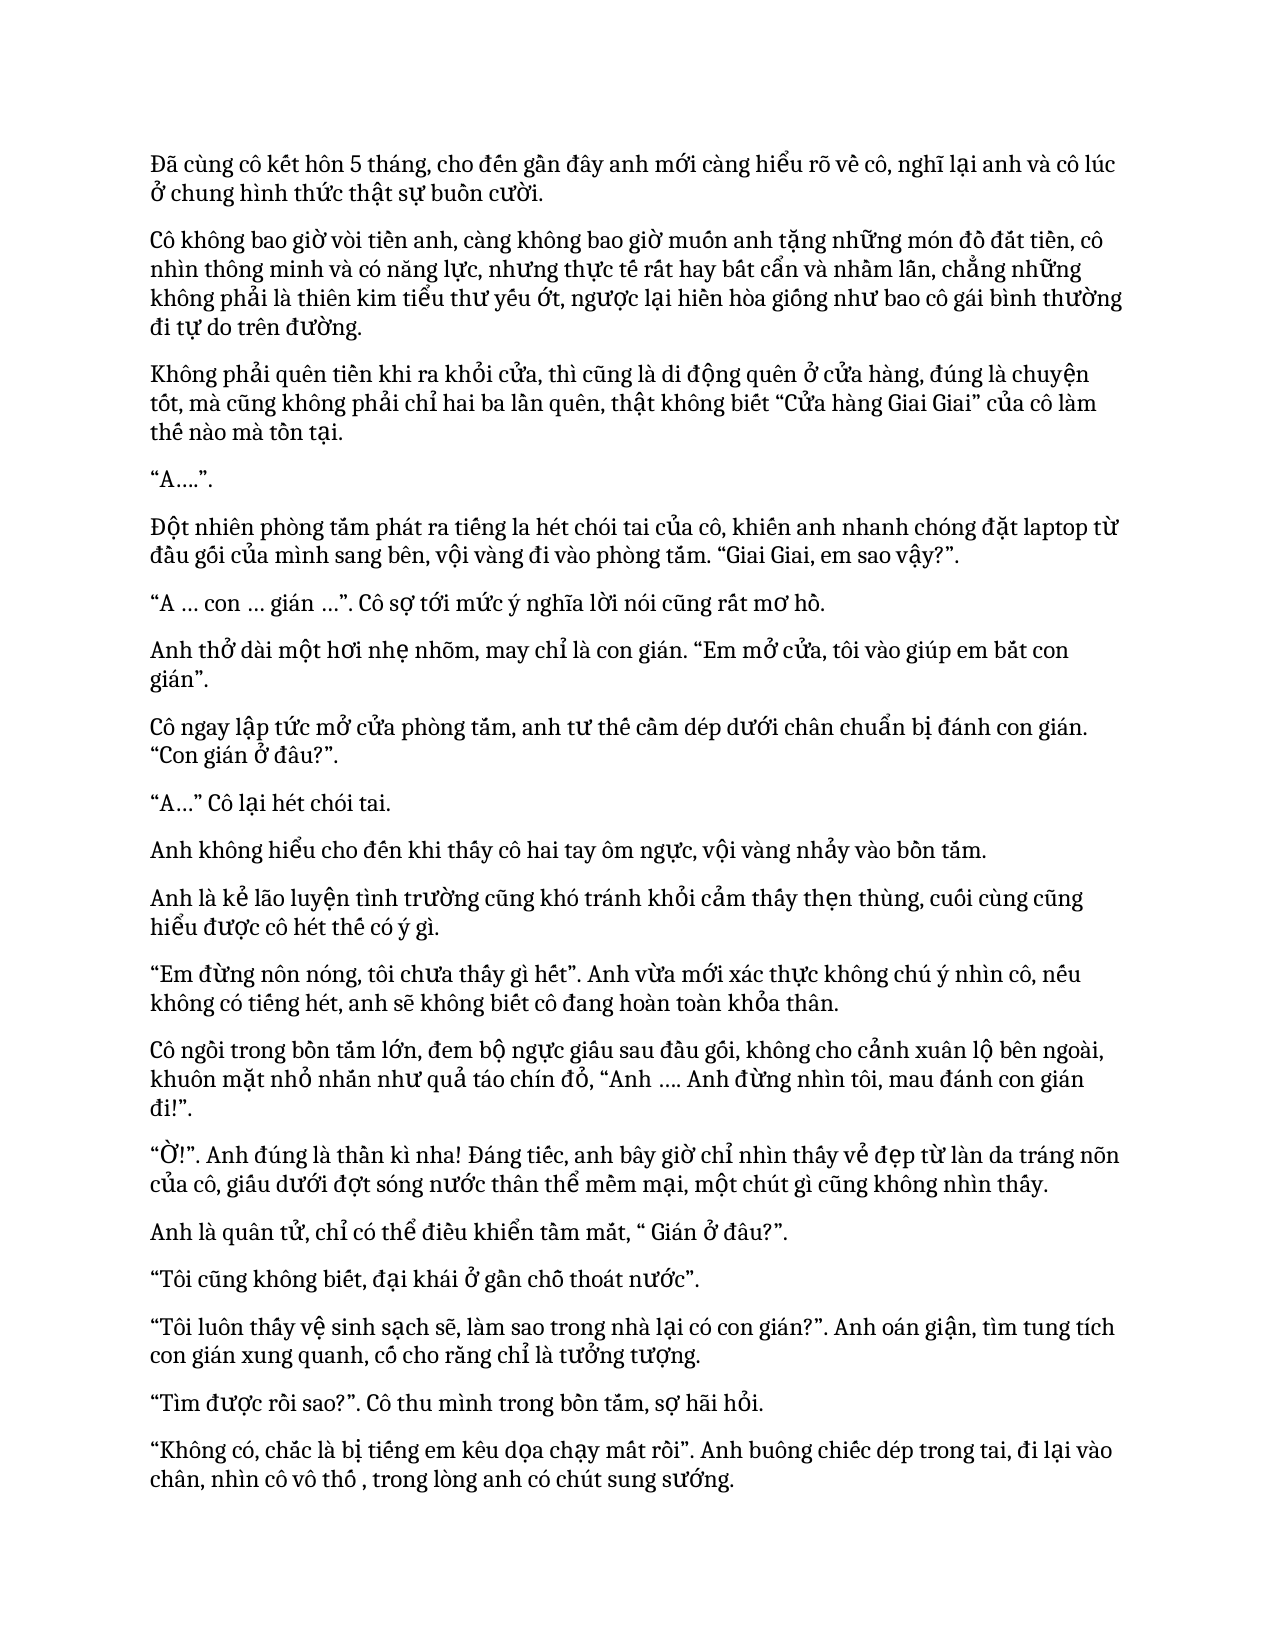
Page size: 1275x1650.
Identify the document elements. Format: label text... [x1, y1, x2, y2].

text Anh không hiểu cho đến khi thấy cô hai tay ôm ngực, vội vàng nhảy vào bồn tắm. [150, 836, 1125, 865]
text “Không có, chắc là bị tiếng em kêu dọa chạy mất rồi”. Anh buông chiếc dép trong tai, đi lại vào chân, nhìn cô vô thố , trong lòng anh có chút sung sướng. [150, 1436, 1125, 1494]
text “A….”. [150, 465, 1125, 494]
text “Tìm được rồi sao?”. Cô thu mình trong bồn tắm, sợ hãi hỏi. [150, 1389, 1125, 1417]
text “Ờ!”. Anh đúng là thần kì nha! Đáng tiếc, anh bây giờ chỉ nhìn thấy vẻ đẹp từ làn da tráng nõn của cô, giấu dưới đợt sóng nước thân thể mềm mại, một chút gì cũng không nhìn thấy. [150, 1141, 1125, 1199]
text Cô ngay lập tức mở cửa phòng tắm, anh tư thế cầm dép dưới chân chuẩn bị đánh con gián. “Con gián ở đâu?”. [150, 712, 1125, 770]
text Anh là kẻ lão luyện tình trường cũng khó tránh khỏi cảm thấy thẹn thùng, cuối cùng cũng hiểu được cô hét thế có ý gì. [150, 884, 1125, 941]
text “Tôi luôn thấy vệ sinh sạch sẽ, làm sao trong nhà lại có con gián?”. Anh oán giận, tìm tung tích con gián xung quanh, cố cho rằng chỉ là tưởng tượng. [150, 1312, 1125, 1370]
text Đã cùng cô kết hôn 5 tháng, cho đến gần đây anh mới càng hiểu rõ về cô, nghĩ lại anh và cô lúc ở chung hình thức thật sự buồn cười. [150, 150, 1125, 207]
text Không phải quên tiền khi ra khỏi cửa, thì cũng là di động quên ở cửa hàng, đúng là chuyện tốt, mà cũng không phải chỉ hai ba lần quên, thật không biết “Cửa hàng Giai Giai” của cô làm thế nào mà tồn tại. [150, 360, 1125, 446]
text Anh thở dài một hơi nhẹ nhõm, may chỉ là con gián. “Em mở cửa, tôi vào giúp em bắt con gián”. [150, 636, 1125, 694]
text Đột nhiên phòng tắm phát ra tiếng la hét chói tai của cô, khiến anh nhanh chóng đặt laptop từ đầu gối của mình sang bên, vội vàng đi vào phòng tắm. “Giai Giai, em sao vậy?”. [150, 512, 1125, 570]
text “Tôi cũng không biết, đại khái ở gần chỗ thoát nước”. [150, 1265, 1125, 1294]
text Cô không bao giờ vòi tiền anh, càng không bao giờ muốn anh tặng những món đồ đắt tiền, cô nhìn thông minh và có năng lực, nhưng thực tế rất hay bất cẩn và nhầm lẫn, chẳng những không phải là thiên kim tiểu thư yếu ớt, ngược lại hiền hòa giống như bao cô gái bình thường đi tự do trên đường. [150, 226, 1125, 341]
text Cô ngồi trong bồn tắm lớn, đem bộ ngực giấu sau đầu gối, không cho cảnh xuân lộ bên ngoài, khuôn mặt nhỏ nhắn như quả táo chín đỏ, “Anh …. Anh đừng nhìn tôi, mau đánh con gián đi!”. [150, 1036, 1125, 1122]
text “A…” Cô lại hét chói tai. [150, 789, 1125, 817]
text Anh là quân tử, chỉ có thể điều khiển tầm mắt, “ Gián ở đâu?”. [150, 1217, 1125, 1246]
text “A … con … gián …”. Cô sợ tới mức ý nghĩa lời nói cũng rất mơ hồ. [150, 589, 1125, 617]
text “Em đừng nôn nóng, tôi chưa thấy gì hết”. Anh vừa mới xác thực không chú ý nhìn cô, nếu không có tiếng hét, anh sẽ không biết cô đang hoàn toàn khỏa thân. [150, 960, 1125, 1017]
